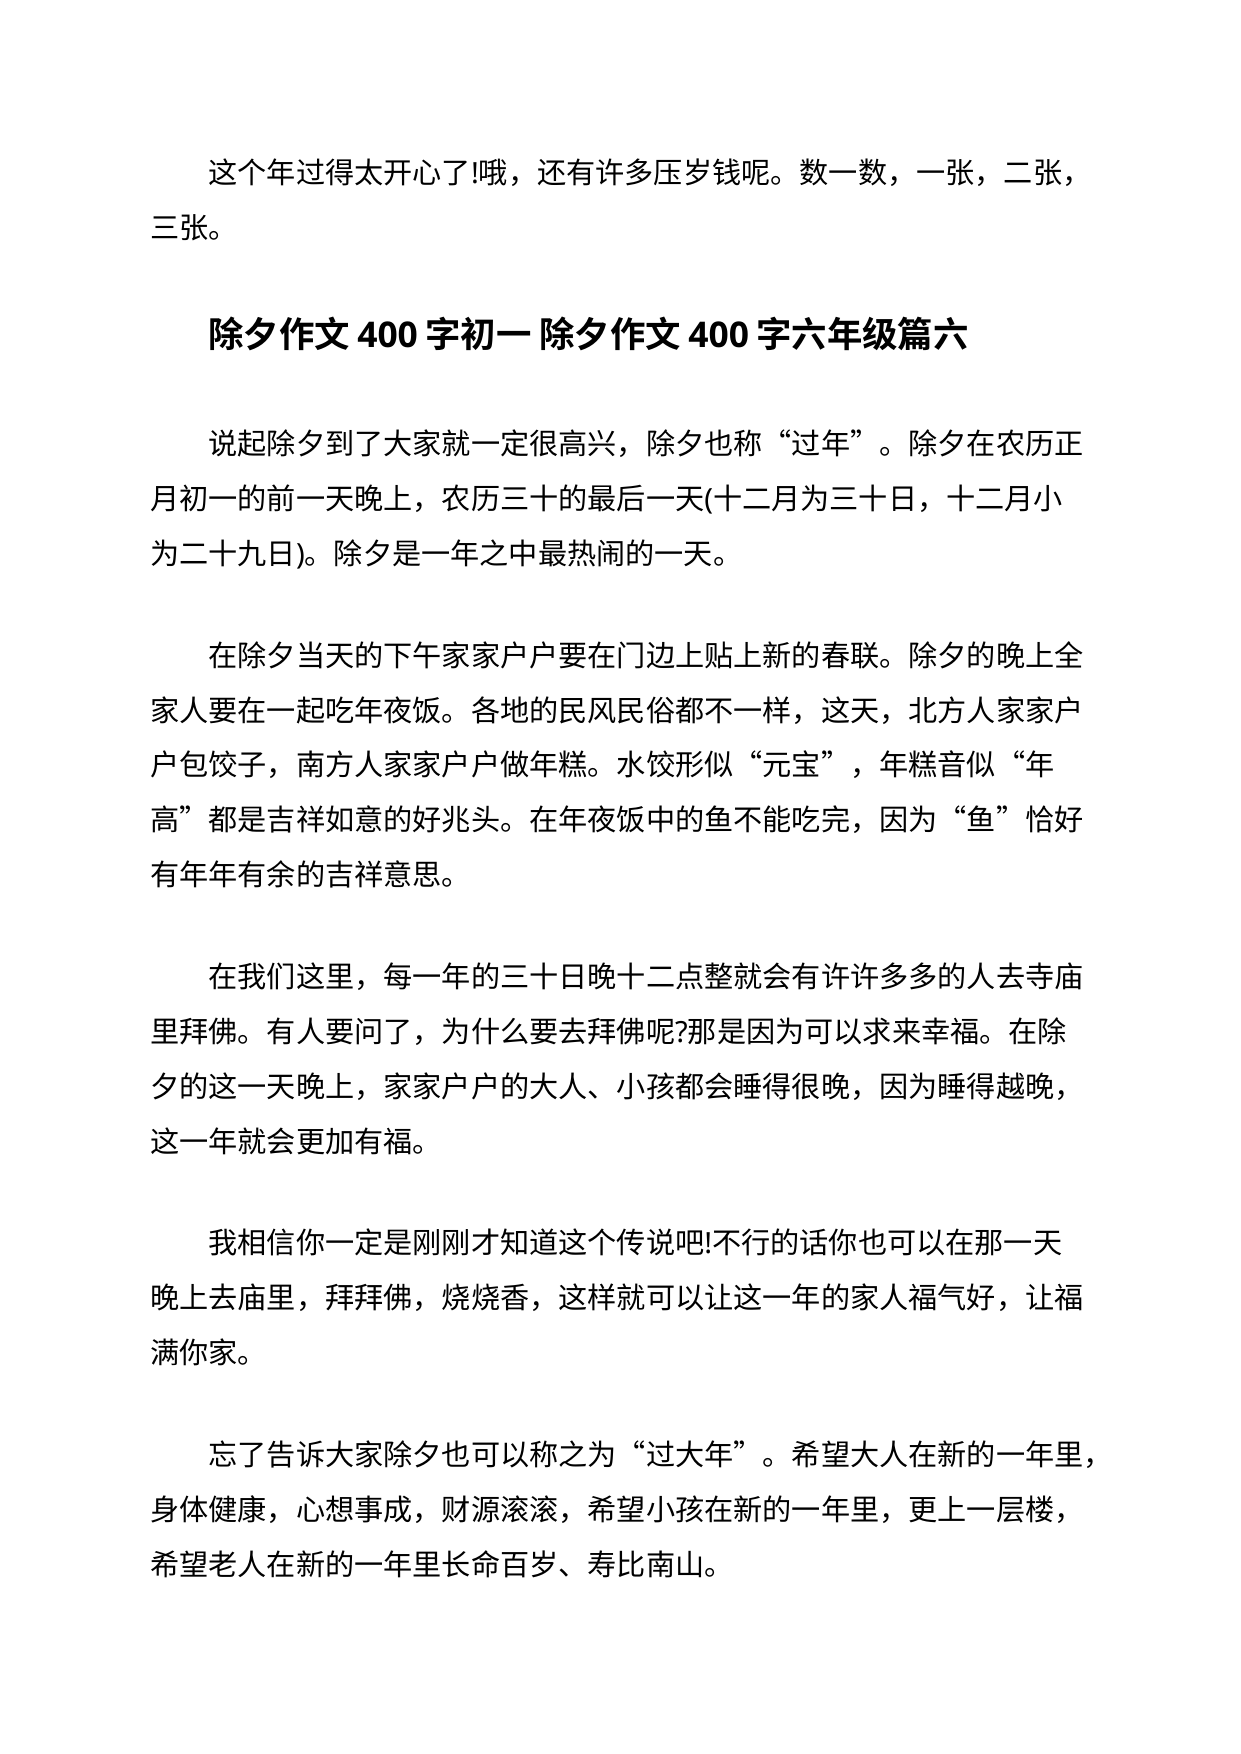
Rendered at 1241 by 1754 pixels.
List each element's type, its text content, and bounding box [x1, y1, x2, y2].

text 忘了告诉大家除夕也可以称之为“过大年”。希望大人在新的一年里，身体健康，心想事成，财源滚滚，希望小孩在新的一年里，更上一层楼，希望老人在新的一年里长命百岁、寿比南山。 [150, 1432, 1090, 1584]
text 说起除夕到了大家就一定很高兴，除夕也称“过年”。除夕在农历正月初一的前一天晚上，农历三十的最后一天(十二月为三十日，十二月小为二十九日)。除夕是一年之中最热闹的一天。 [150, 420, 1090, 573]
text 在除夕当天的下午家家户户要在门边上贴上新的春联。除夕的晚上全家人要在一起吃年夜饭。各地的民风民俗都不一样，这天，北方人家家户户包饺子，南方人家家户户做年糕。水饺形似“元宝”，年糕音似“年高”都是吉祥如意的好兆头。在年夜饭中的鱼不能吃完，因为“鱼”恰好有年年有余的吉祥意思。 [150, 632, 1090, 894]
text 我相信你一定是刚刚才知道这个传说吧!不行的话你也可以在那一天晚上去庙里，拜拜佛，烧烧香，这样就可以让这一年的家人福气好，让福满你家。 [150, 1220, 1090, 1372]
text 在我们这里，每一年的三十日晚十二点整就会有许许多多的人去寺庙里拜佛。有人要问了，为什么要去拜佛呢?那是因为可以求来幸福。在除夕的这一天晚上，家家户户的大人、小孩都会睡得很晚，因为睡得越晚，这一年就会更加有福。 [150, 953, 1090, 1161]
text 这个年过得太开心了!哦，还有许多压岁钱呢。数一数，一张，二张，三张。 [150, 150, 1090, 247]
text 除夕作文400字初一 除夕作文400字六年级篇六 [150, 307, 1090, 358]
